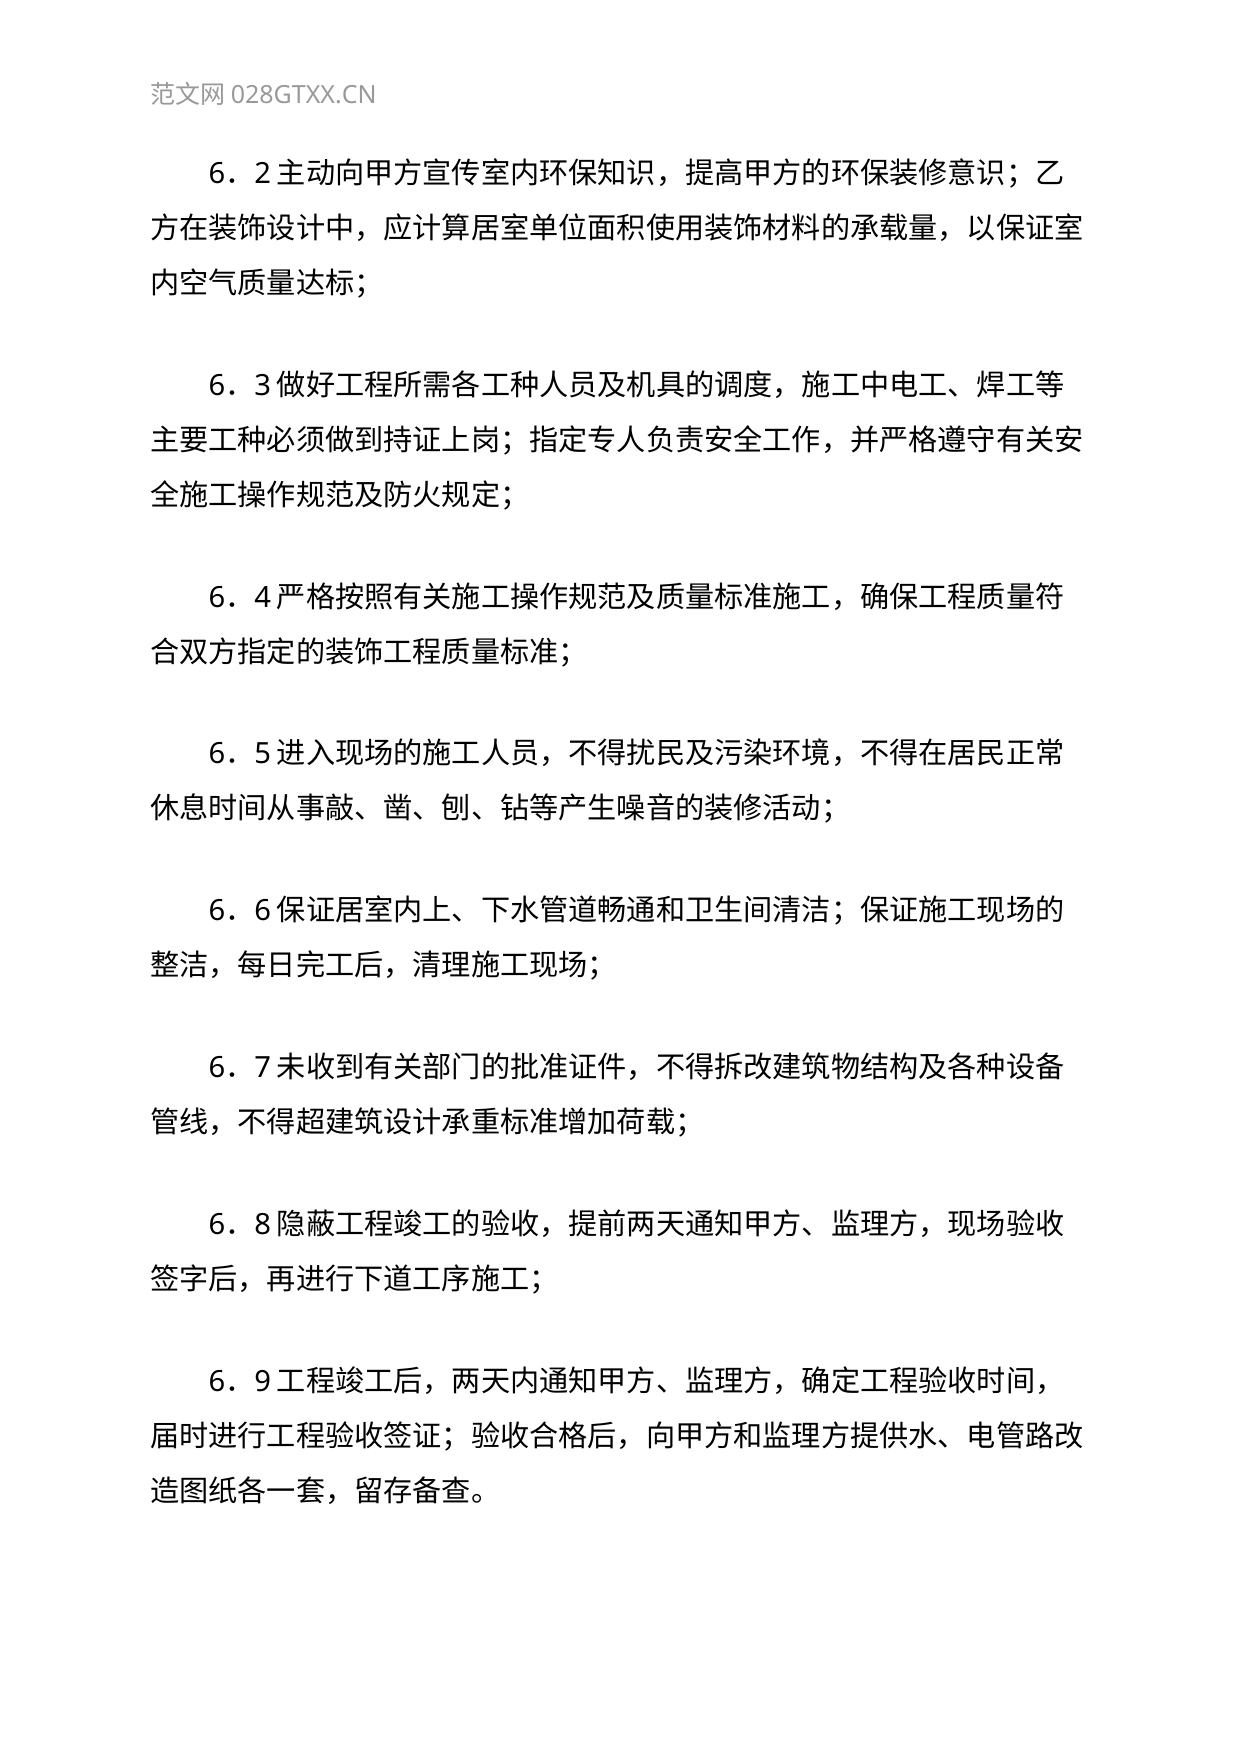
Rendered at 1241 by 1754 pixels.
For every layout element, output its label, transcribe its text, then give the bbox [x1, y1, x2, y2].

text 6．5进入现场的施工人员，不得扰民及污染环境，不得在居民正常休息时间从事敲、凿、刨、钻等产生噪音的装修活动； [150, 730, 1090, 827]
text 6．3做好工程所需各工种人员及机具的调度，施工中电工、焊工等主要工种必须做到持证上岗；指定专人负责安全工作，并严格遵守有关安全施工操作规范及防火规定； [150, 362, 1090, 514]
text 6．6保证居室内上、下水管道畅通和卫生间清洁；保证施工现场的整洁，每日完工后，清理施工现场； [150, 887, 1090, 984]
text 6．8隐蔽工程竣工的验收，提前两天通知甲方、监理方，现场验收签字后，再进行下道工序施工； [150, 1200, 1090, 1298]
text 6．4严格按照有关施工操作规范及质量标准施工，确保工程质量符合双方指定的装饰工程质量标准； [150, 573, 1090, 671]
text 6．2主动向甲方宣传室内环保知识，提高甲方的环保装修意识；乙方在装饰设计中，应计算居室单位面积使用装饰材料的承载量，以保证室内空气质量达标； [150, 150, 1090, 302]
text 6．9工程竣工后，两天内通知甲方、监理方，确定工程验收时间，届时进行工程验收签证；验收合格后，向甲方和监理方提供水、电管路改造图纸各一套，留存备查。 [150, 1357, 1090, 1509]
text 6．7未收到有关部门的批准证件，不得拆改建筑物结构及各种设备管线，不得超建筑设计承重标准增加荷载； [150, 1044, 1090, 1141]
